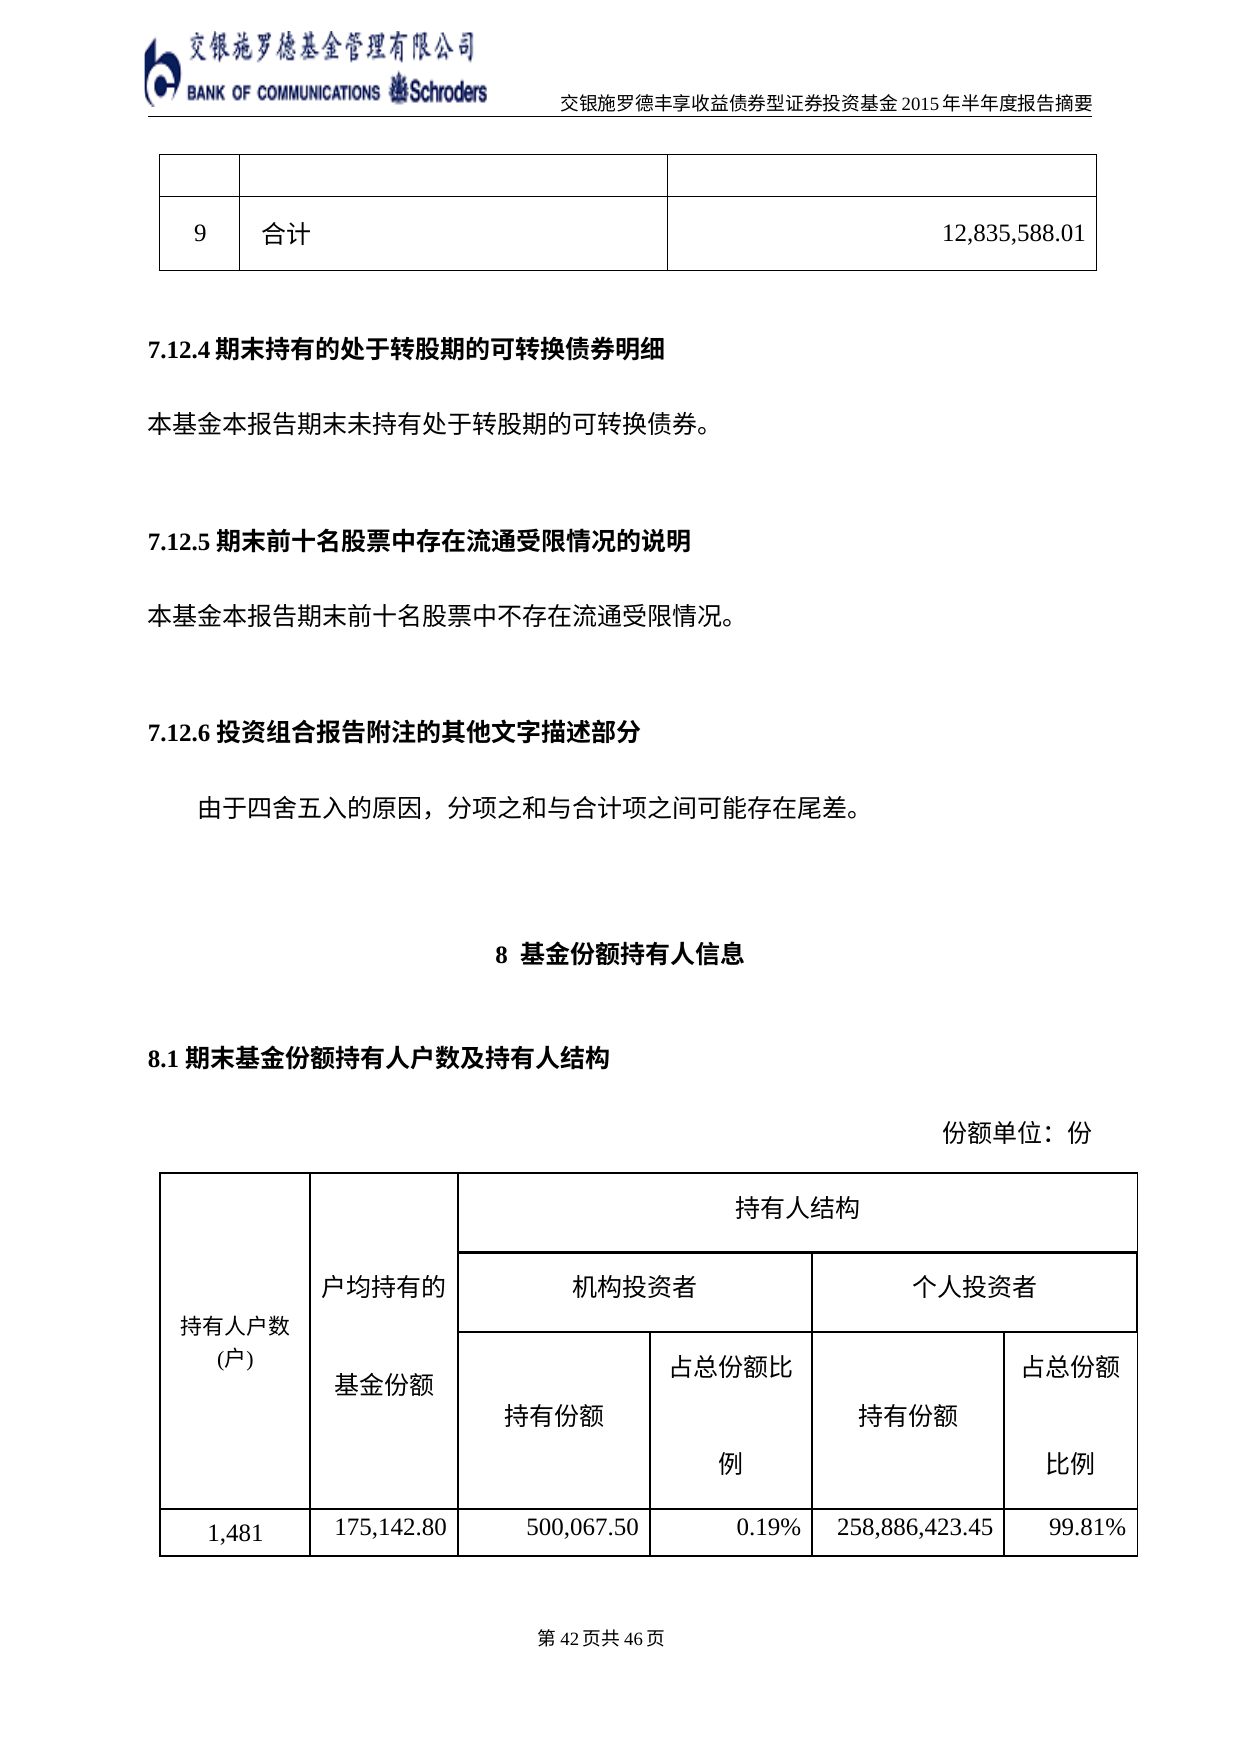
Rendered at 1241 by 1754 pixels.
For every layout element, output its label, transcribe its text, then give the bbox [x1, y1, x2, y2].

text 份额单位：份 [149, 1099, 1092, 1164]
table_cell 258,886,423.45 [813, 1510, 1003, 1555]
table_cell 500,067.50 [459, 1510, 649, 1555]
table_cell 9 [160, 197, 239, 270]
table_cell 占总份额比例 [651, 1333, 811, 1508]
text 7.12.5 期末前十名股票中存在流通受限情况的说明 [148, 507, 1092, 572]
table_cell 占总份额比例 [1005, 1333, 1137, 1508]
table_cell 合计 [240, 197, 667, 270]
table_cell 个人投资者 [813, 1254, 1136, 1331]
table_header 户均持有的基金份额 [311, 1174, 457, 1508]
picture [144, 31, 487, 107]
table_cell 12,835,588.01 [668, 197, 1096, 270]
table_cell - [668, 155, 1096, 196]
subtitle 8.1 期末基金份额持有人户数及持有人结构 [148, 1024, 1092, 1089]
table_cell 持有份额 [459, 1333, 649, 1508]
table_cell 0.19% [651, 1510, 811, 1555]
text 本基金本报告期末前十名股票中不存在流通受限情况。 [148, 582, 1092, 647]
subtitle 8 基金份额持有人信息 [148, 920, 1092, 985]
table_header 持有人户数(户) [161, 1174, 309, 1508]
table_header 持有人结构 [459, 1174, 1137, 1251]
text 本基金本报告期末未持有处于转股期的可转换债券。 [148, 390, 1092, 455]
table_cell 99.81% [1005, 1510, 1137, 1555]
table_cell 175,142.80 [311, 1510, 457, 1555]
table_cell 1,481 [161, 1510, 309, 1555]
table_cell 机构投资者 [459, 1254, 811, 1331]
table_cell 其他 [240, 155, 667, 196]
text 7.12.6 投资组合报告附注的其他文字描述部分 [148, 698, 1092, 763]
text 7.12.4期末持有的处于转股期的可转换债券明细 [148, 315, 1092, 380]
table_cell 持有份额 [813, 1333, 1003, 1508]
table_cell 8 [160, 155, 239, 196]
text 由于四舍五入的原因，分项之和与合计项之间可能存在尾差。 [148, 774, 1092, 839]
